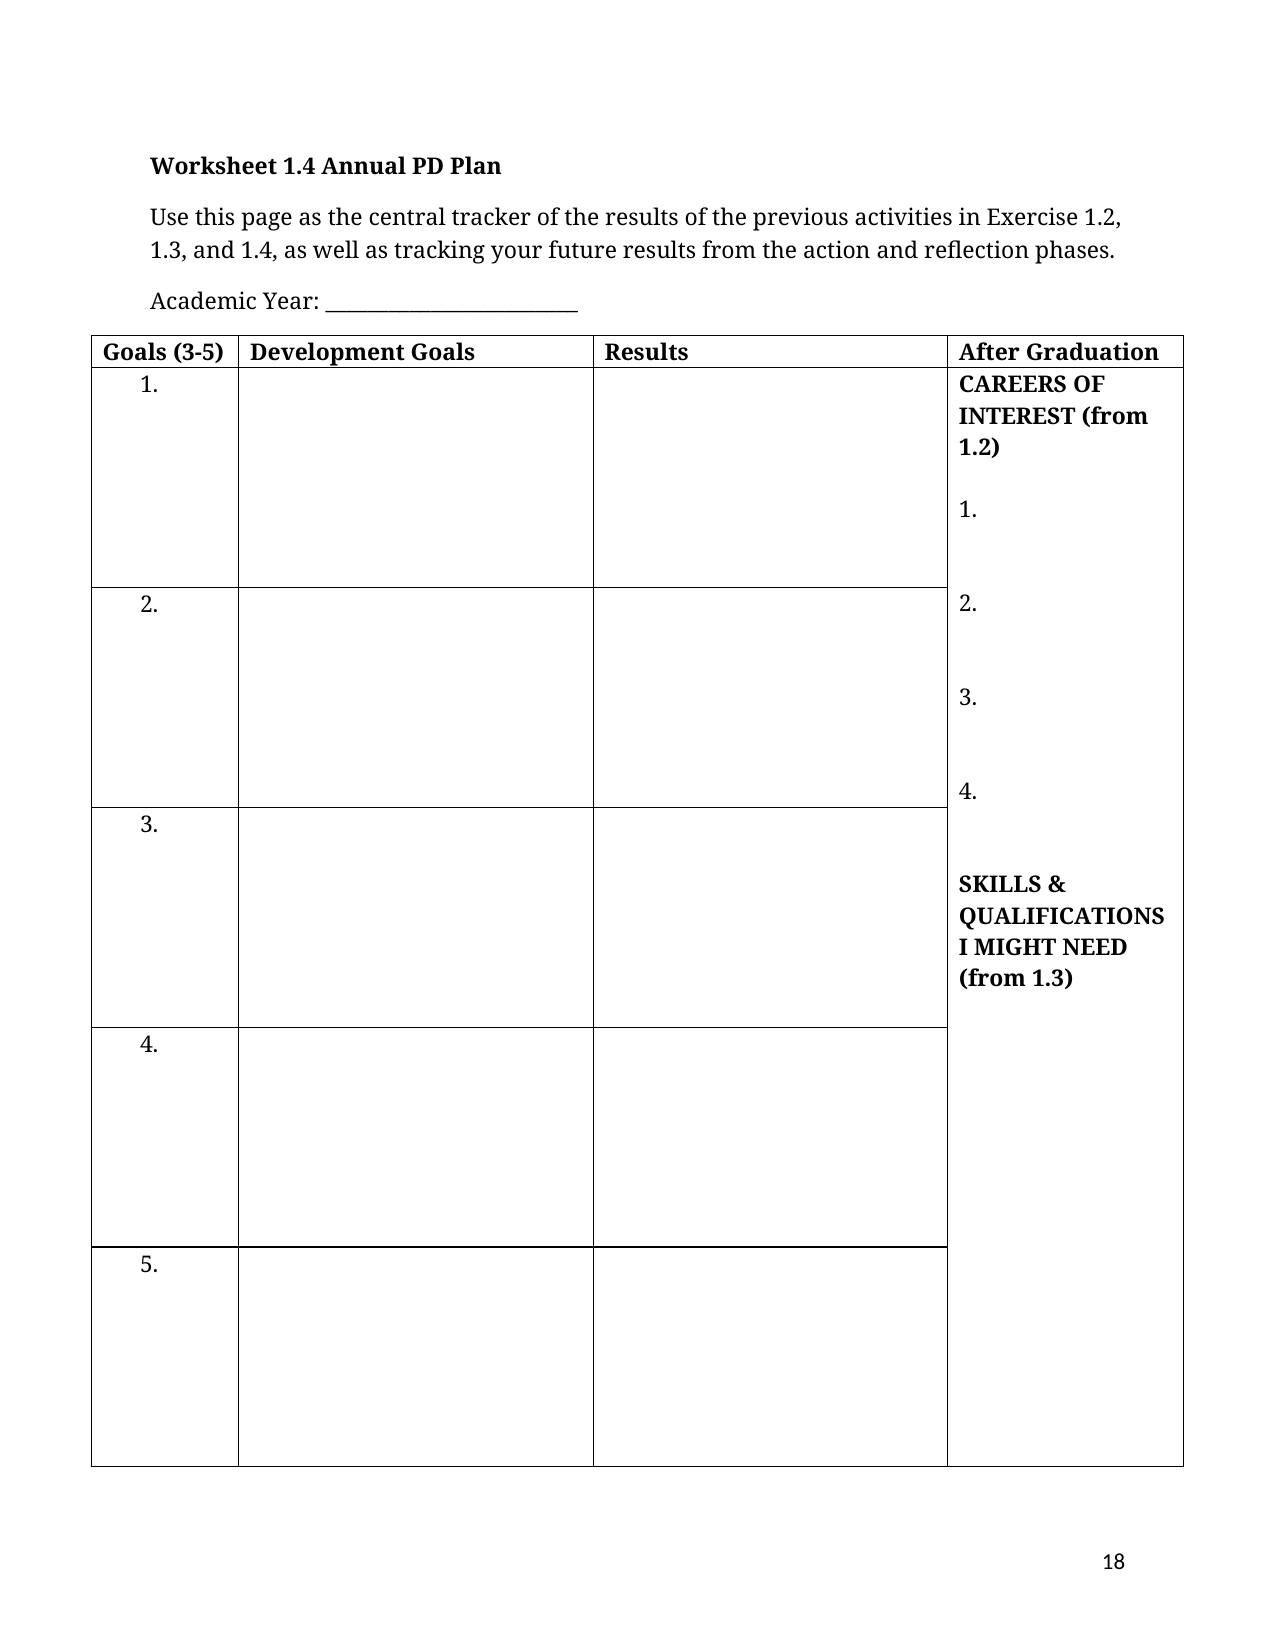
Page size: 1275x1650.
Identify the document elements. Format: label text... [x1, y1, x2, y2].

table_cell [239, 808, 593, 1027]
table_cell [92, 588, 238, 807]
table_header Results [594, 336, 947, 367]
table_cell [239, 1028, 593, 1246]
table_cell [594, 588, 947, 807]
table_cell [594, 808, 947, 1027]
table_cell CAREERS OF INTEREST (from 1.2) 1. 2. 3. 4. SKILLS & QUALIFICATIONS I MIGHT NEED (from 1.3) [948, 368, 1183, 1466]
table_cell [594, 368, 947, 587]
table_cell [239, 368, 593, 587]
table_cell [239, 588, 593, 807]
table_cell [92, 1028, 238, 1246]
table_cell [239, 1248, 593, 1466]
table_header After Graduation [948, 336, 1183, 367]
table_cell [92, 368, 238, 587]
text Worksheet 1.4 Annual PD Plan [150, 150, 1125, 181]
table_cell [594, 1028, 947, 1246]
table_cell [92, 808, 238, 1027]
text Academic Year: ________________________ [150, 284, 1125, 316]
table_cell [594, 1248, 947, 1466]
table_header Development Goals [239, 336, 593, 367]
table_cell [92, 1248, 238, 1466]
text Use this page as the central tracker of the results of the previous activities in Exercise 1.2, 1.3, and 1.4, as well as tracking your future results from the action and reflection phases. [150, 200, 1125, 265]
table_header Goals (3-5) [92, 336, 238, 367]
